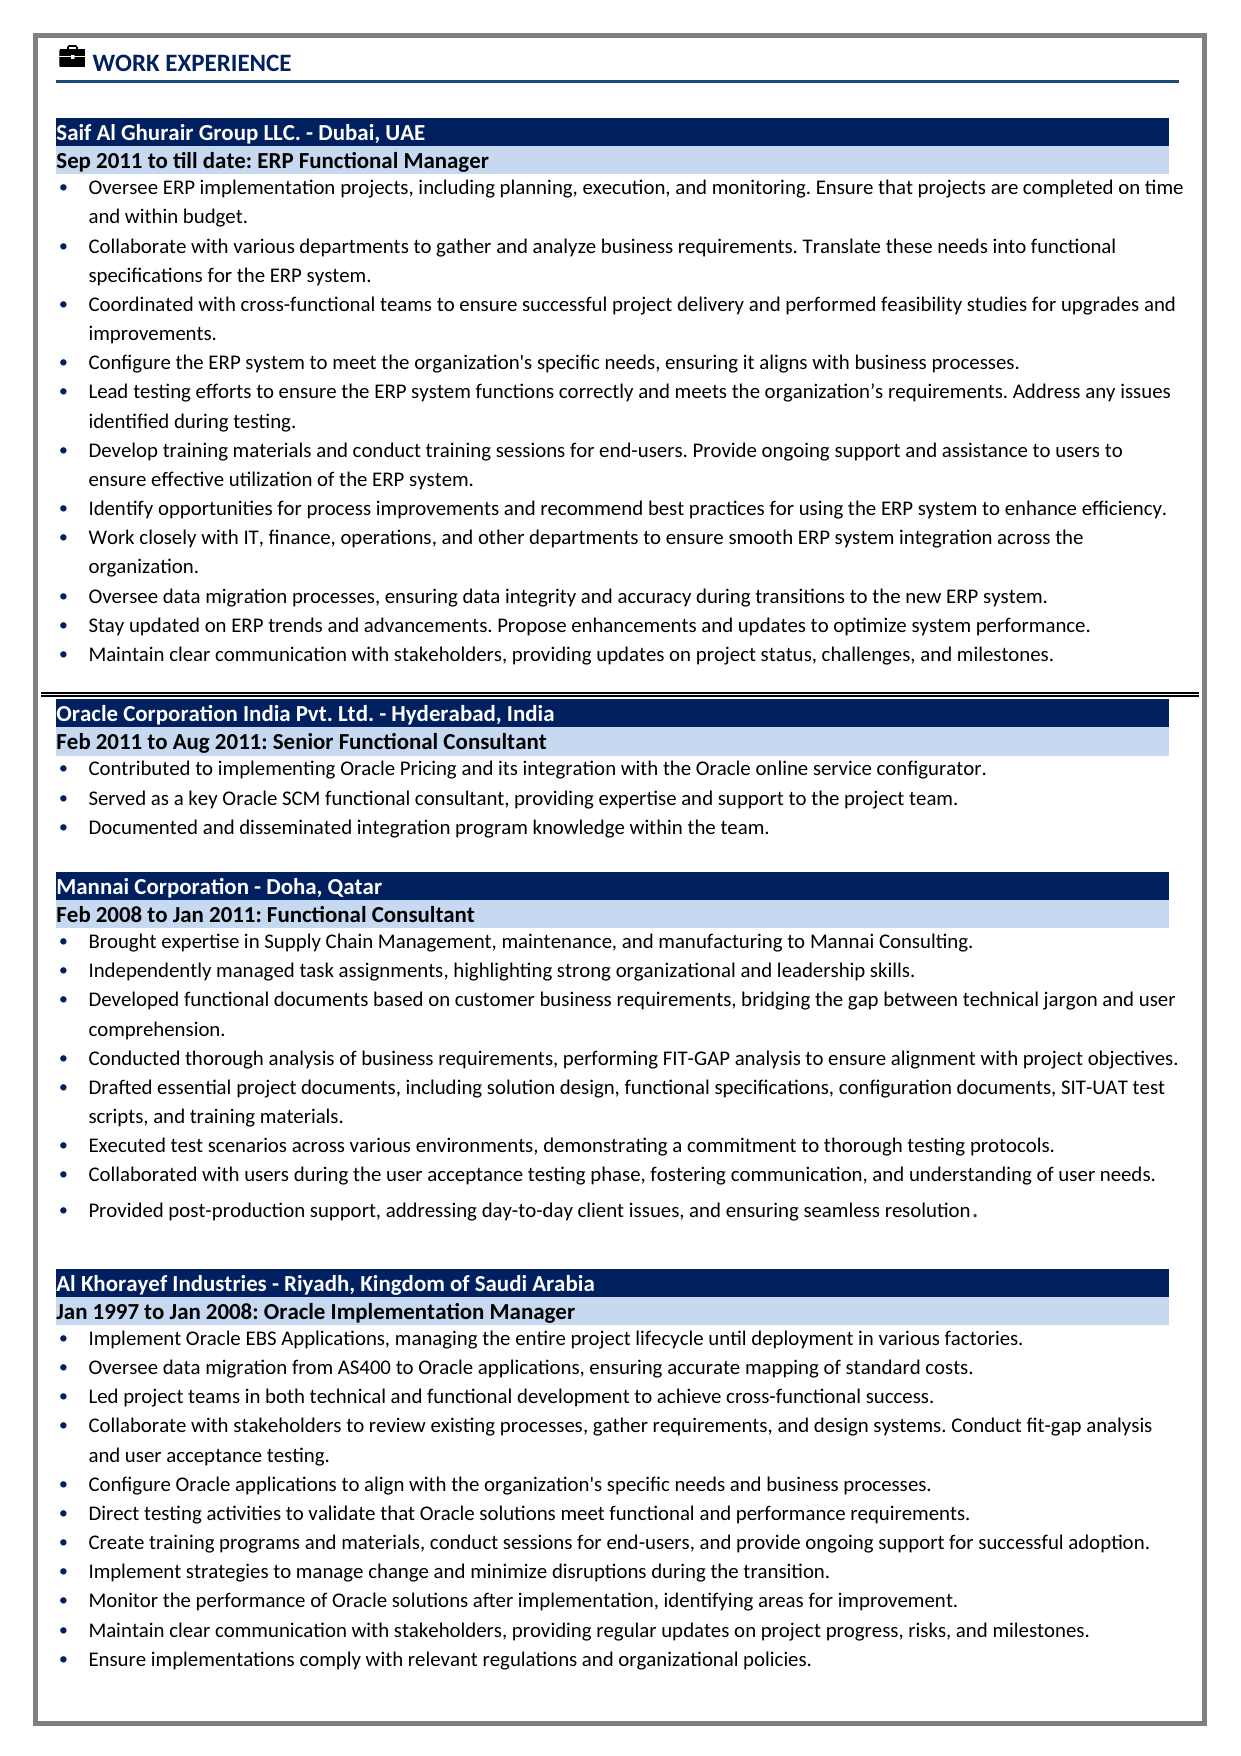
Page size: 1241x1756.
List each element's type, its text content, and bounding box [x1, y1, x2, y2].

list Developed functional documents based on customer business requirements, bridging the gap between technical jargon and user comprehension. [60, 987, 1186, 1041]
list Collaborate with stakeholders to review existing processes, gather requirements, and design systems. Conduct fit-gap analysis and user acceptance testing. [60, 1413, 1186, 1467]
text Jan 1997 to Jan 2008: Oracle Implementation Manager [56, 1297, 1169, 1325]
list Configure the ERP system to meet the organization's specific needs, ensuring it aligns with business processes. [60, 349, 1186, 375]
text Saif Al Ghurair Group LLC. - Dubai, UAE [56, 118, 1169, 146]
text Feb 2011 to Aug 2011: Senior Functional Consultant [56, 727, 1169, 756]
list Configure Oracle applications to align with the organization's specific needs and business processes. [60, 1471, 1186, 1496]
list Conducted thorough analysis of business requirements, performing FIT-GAP analysis to ensure alignment with project objectives. [60, 1045, 1186, 1070]
list Led project teams in both technical and functional development to achieve cross-functional success. [60, 1383, 1186, 1409]
list Collaborate with various departments to gather and analyze business requirements. Translate these needs into functional specifications for the ERP system. [60, 233, 1186, 287]
list Drafted essential project documents, including solution design, functional specifications, configuration documents, SIT-UAT test scripts, and training materials. [60, 1074, 1186, 1129]
list Direct testing activities to validate that Oracle solutions meet functional and performance requirements. [60, 1500, 1186, 1526]
list Served as a key Oracle SCM functional consultant, providing expertise and support to the project team. [60, 785, 1186, 810]
text Sep 2011 to till date: ERP Functional Manager [56, 146, 1169, 174]
picture [56, 41, 87, 72]
list Monitor the performance of Oracle solutions after implementation, identifying areas for improvement. [60, 1588, 1186, 1613]
list Brought expertise in Supply Chain Management, maintenance, and manufacturing to Mannai Consulting. [60, 928, 1186, 954]
text Oracle Corporation India Pvt. Ltd. - Hyderabad, India [56, 699, 1169, 727]
list Stay updated on ERP trends and advancements. Propose enhancements and updates to optimize system performance. [60, 612, 1186, 637]
list Work closely with IT, finance, operations, and other departments to ensure smooth ERP system integration across the organization. [60, 524, 1186, 579]
list Create training programs and materials, conduct sessions for end-users, and provide ongoing support for successful adoption. [60, 1529, 1186, 1555]
list Implement strategies to manage change and minimize disruptions during the transition. [60, 1558, 1186, 1584]
list Contributed to implementing Oracle Pricing and its integration with the Oracle online service configurator. [60, 756, 1186, 781]
list Executed test scenarios across various environments, demonstrating a commitment to thorough testing protocols. [60, 1132, 1186, 1158]
list Collaborated with users during the user acceptance testing phase, fostering communication, and understanding of user needs. [60, 1162, 1186, 1187]
list Implement Oracle EBS Applications, managing the entire project lifecycle until deployment in various factories. [60, 1325, 1186, 1351]
list Develop training materials and conduct training sessions for end-users. Provide ongoing support and assistance to users to ensure effective utilization of the ERP system. [60, 437, 1186, 492]
list Identify opportunities for process improvements and recommend best practices for using the ERP system to enhance efficiency. [60, 495, 1186, 521]
list Provided post-production support, addressing day-to-day client issues, and ensuring seamless resolution. [60, 1191, 1186, 1225]
text Feb 2008 to Jan 2011: Functional Consultant [56, 900, 1169, 928]
text Al Khorayef Industries - Riyadh, Kingdom of Saudi Arabia [56, 1269, 1169, 1297]
list Oversee ERP implementation projects, including planning, execution, and monitoring. Ensure that projects are completed on time and within budget. [60, 174, 1186, 229]
text Mannai Corporation - Doha, Qatar [56, 872, 1169, 900]
list Oversee data migration processes, ensuring data integrity and accuracy during transitions to the new ERP system. [60, 583, 1186, 608]
list Coordinated with cross-functional teams to ensure successful project delivery and performed feasibility studies for upgrades and improvements. [60, 291, 1186, 346]
list Ensure implementations comply with relevant regulations and organizational policies. [60, 1646, 1186, 1671]
list Lead testing efforts to ensure the ERP system functions correctly and meets the organization’s requirements. Address any issues identified during testing. [60, 379, 1186, 433]
list Independently managed task assignments, highlighting strong organizational and leadership skills. [60, 957, 1186, 983]
list Documented and disseminated integration program knowledge within the team. [60, 814, 1186, 839]
list Maintain clear communication with stakeholders, providing updates on project status, challenges, and milestones. [60, 641, 1186, 667]
list Oversee data migration from AS400 to Oracle applications, ensuring accurate mapping of standard costs. [60, 1354, 1186, 1380]
text WORK EXPERIENCE [56, 41, 1179, 80]
list Maintain clear communication with stakeholders, providing regular updates on project progress, risks, and milestones. [60, 1617, 1186, 1642]
